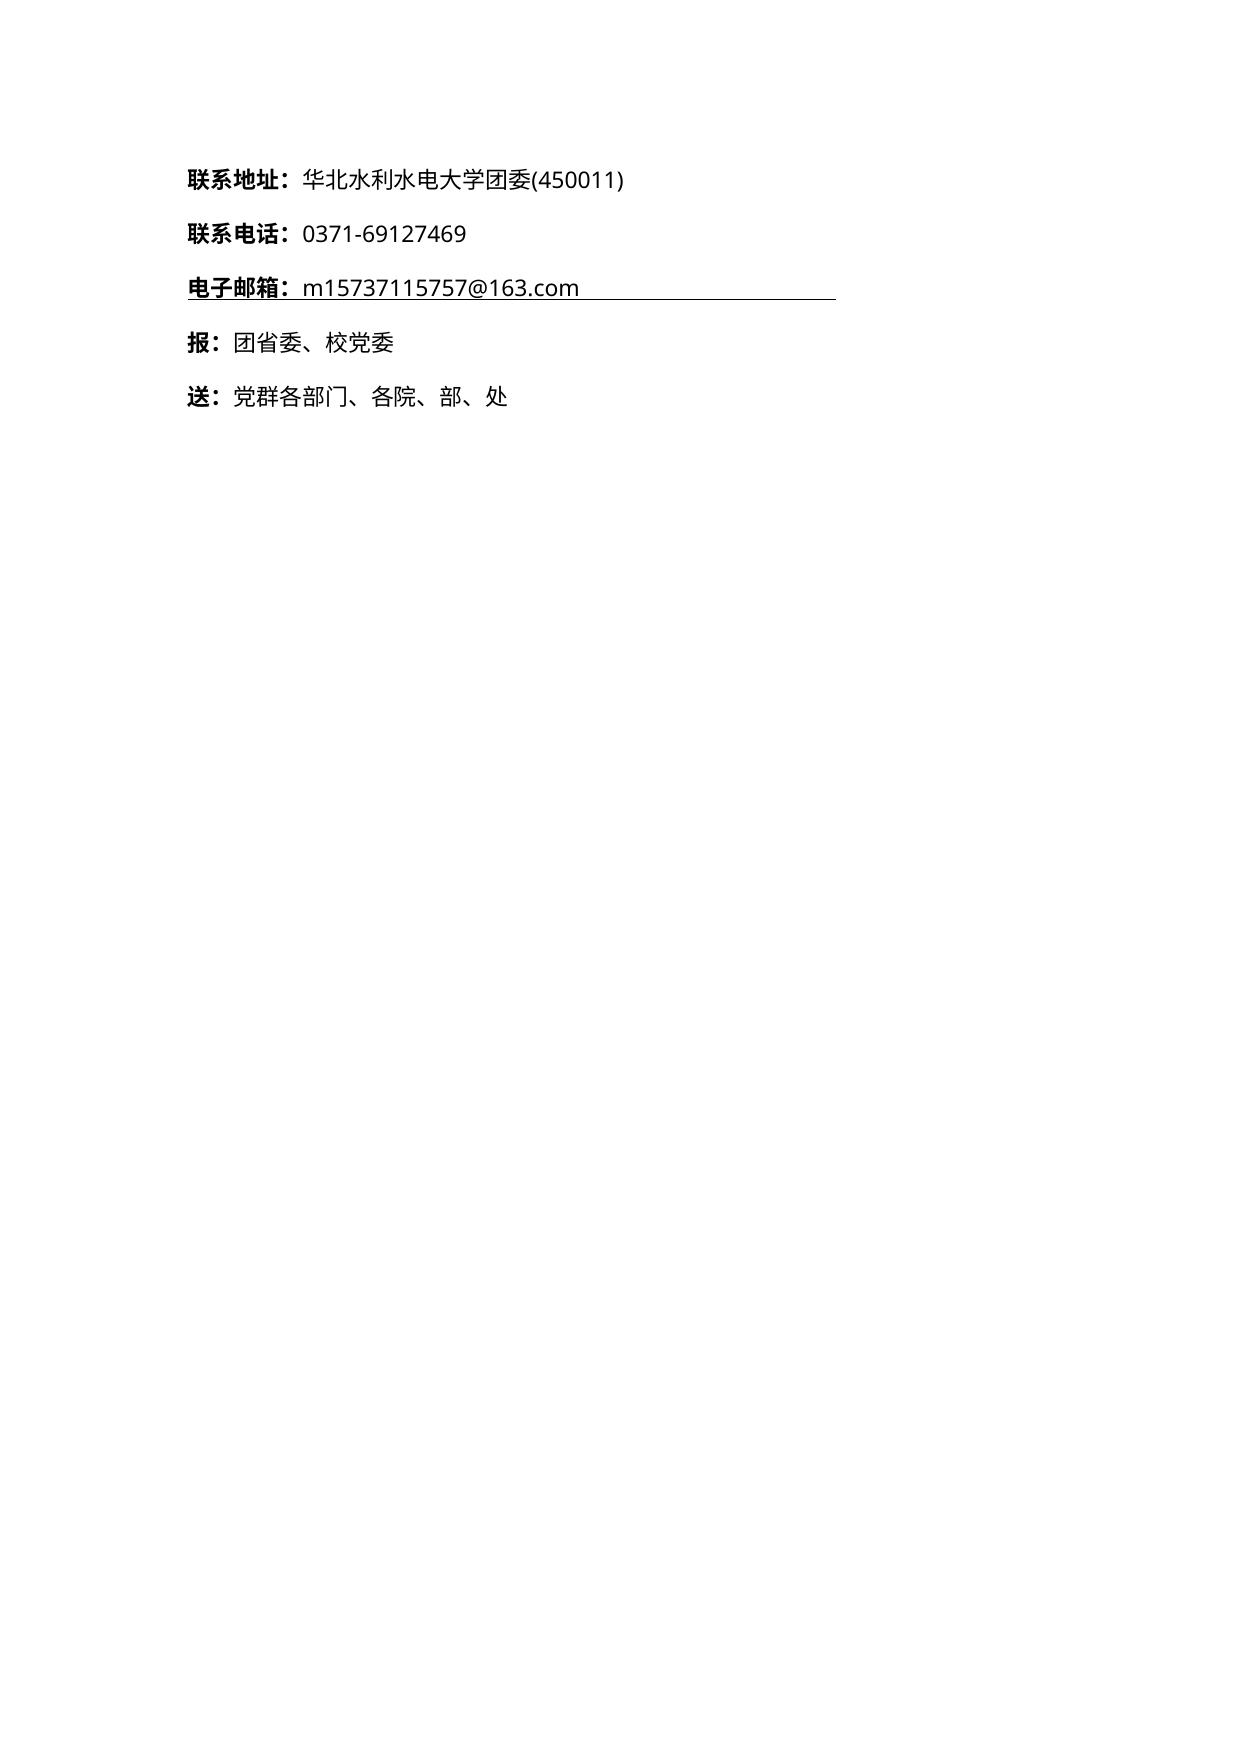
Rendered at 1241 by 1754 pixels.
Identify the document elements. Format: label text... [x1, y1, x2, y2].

text 报：团省委、校党委 [187, 324, 1053, 358]
text 送：党群各部门、各院、部、处 [187, 378, 1053, 412]
text 电子邮箱：m15737115757@163.com [187, 270, 1053, 304]
text 联系电话：0371-69127469 [187, 216, 1053, 249]
text 联系地址：华北水利水电大学团委(450011) [187, 162, 1053, 195]
